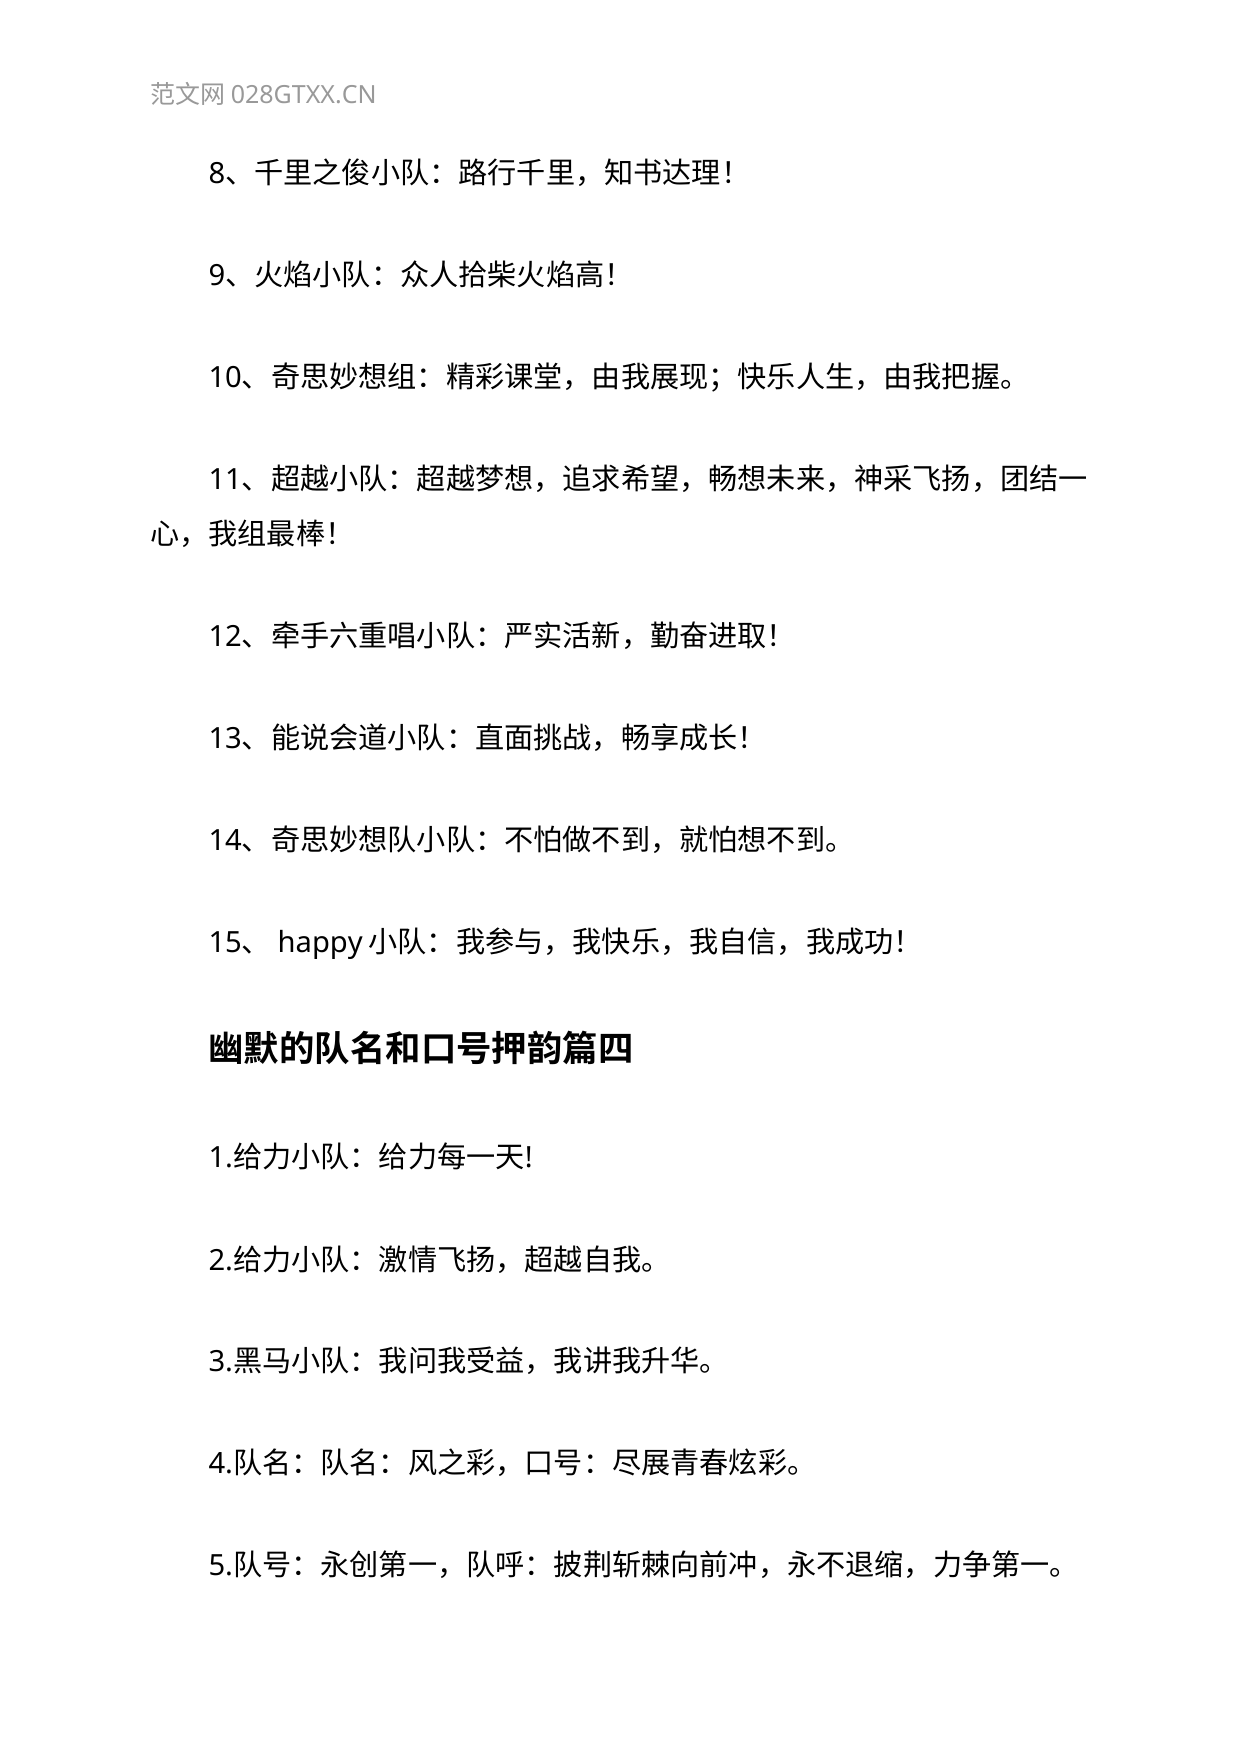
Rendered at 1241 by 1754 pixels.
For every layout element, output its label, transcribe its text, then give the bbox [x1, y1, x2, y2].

text 5.队号：永创第一，队呼：披荆斩棘向前冲，永不退缩，力争第一。 [150, 1542, 1090, 1584]
text 14、奇思妙想队小队：不怕做不到，就怕想不到。 [150, 817, 1090, 859]
text 幽默的队名和口号押韵篇四 [150, 1021, 1090, 1072]
text 13、能说会道小队：直面挑战，畅享成长！ [150, 715, 1090, 757]
text 12、牵手六重唱小队：严实活新，勤奋进取！ [150, 613, 1090, 655]
text 15、 happy小队：我参与，我快乐，我自信，我成功！ [150, 919, 1090, 961]
text 11、超越小队：超越梦想，追求希望，畅想未来，神采飞扬，团结一心，我组最棒！ [150, 456, 1090, 553]
text 8、千里之俊小队：路行千里，知书达理！ [150, 150, 1090, 192]
text 2.给力小队：激情飞扬，超越自我。 [150, 1236, 1090, 1278]
text 1.给力小队：给力每一天! [150, 1134, 1090, 1176]
text 10、奇思妙想组：精彩课堂，由我展现；快乐人生，由我把握。 [150, 354, 1090, 396]
text 3.黑马小队：我问我受益，我讲我升华。 [150, 1338, 1090, 1380]
text 9、火焰小队：众人拾柴火焰高！ [150, 252, 1090, 294]
text 4.队名：队名：风之彩，口号：尽展青春炫彩。 [150, 1440, 1090, 1482]
